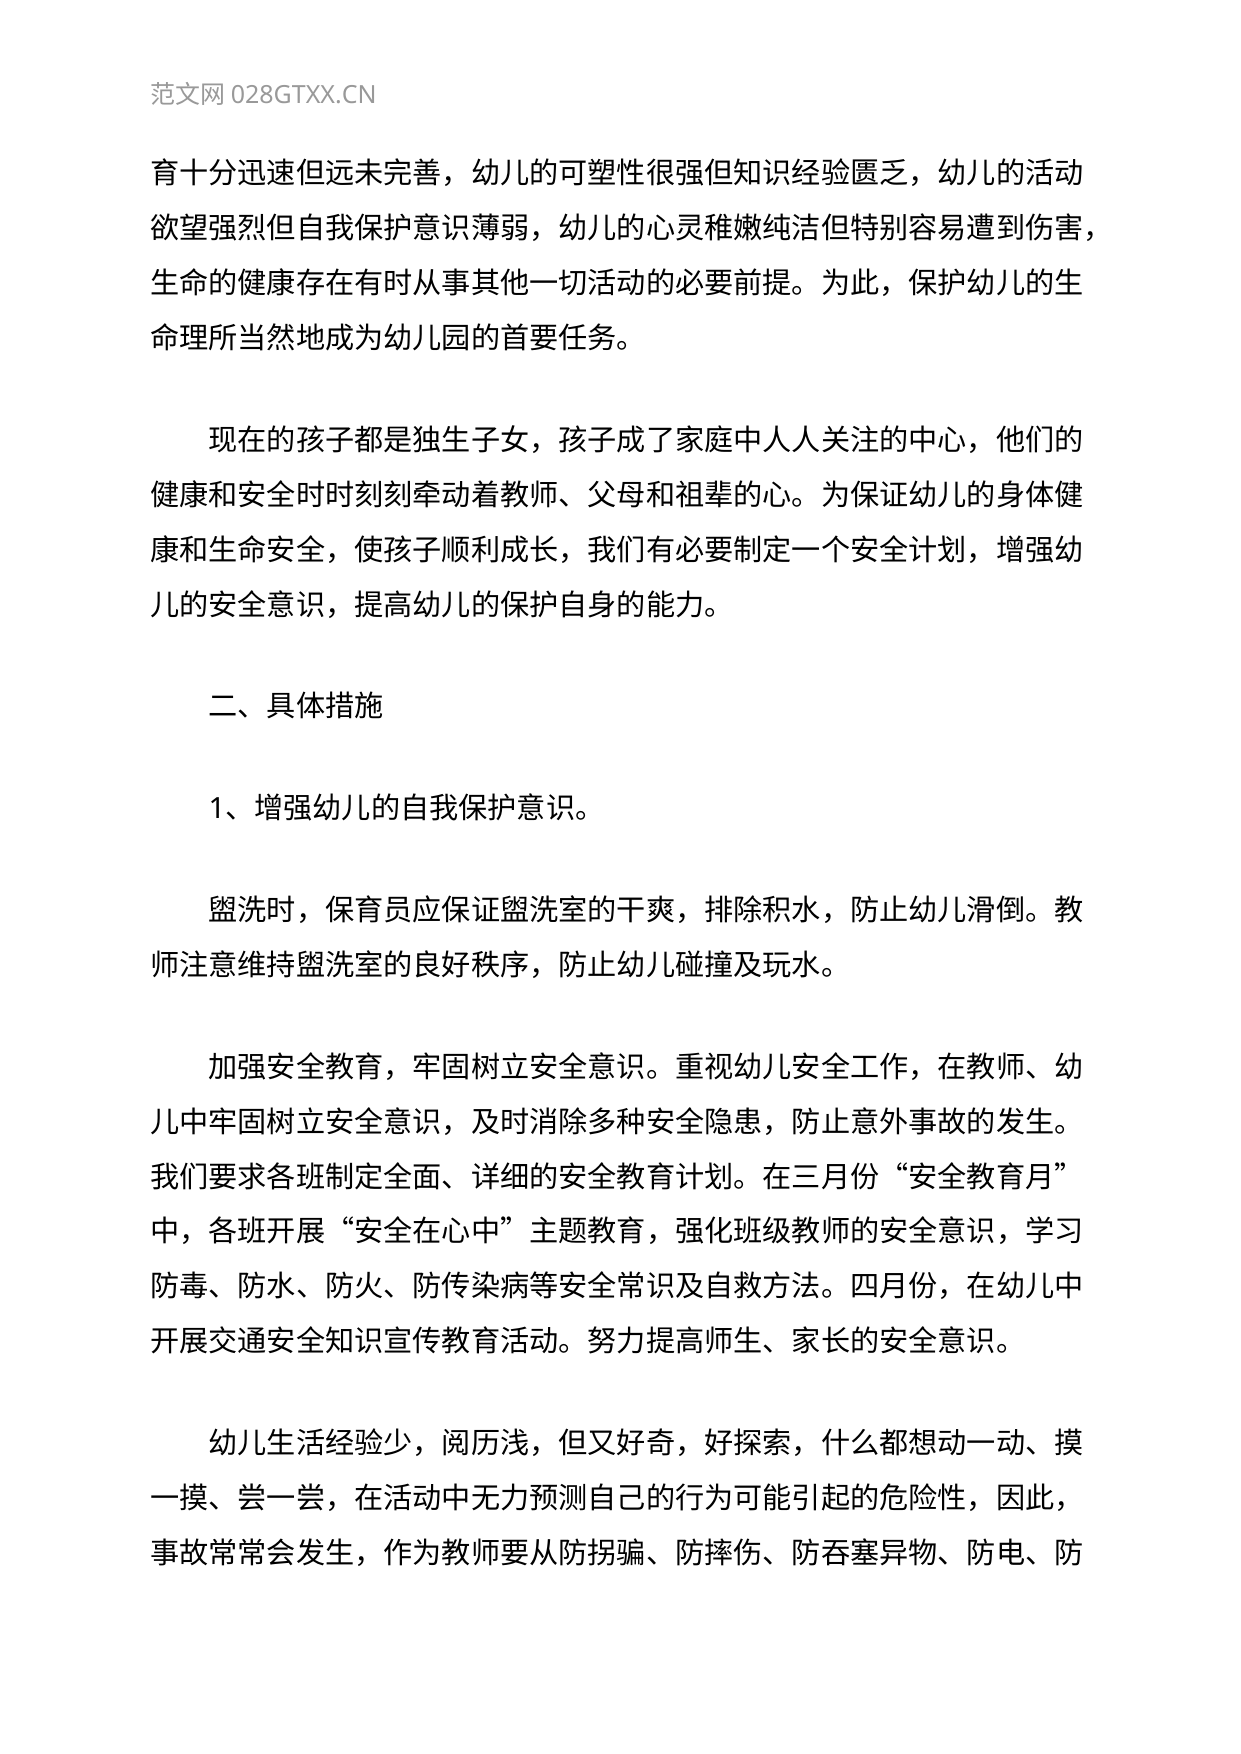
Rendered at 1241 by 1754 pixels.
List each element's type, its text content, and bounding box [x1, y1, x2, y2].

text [150, 150, 1090, 357]
text 现在的孩子都是独生子女，孩子成了家庭中人人关注的中心，他们的健康和安全时时刻刻牵动着教师、父母和祖辈的心。为保证幼儿的身体健康和生命安全，使孩子顺利成长，我们有必要制定一个安全计划，增强幼儿的安全意识，提高幼儿的保护自身的能力。 [150, 416, 1090, 623]
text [150, 1419, 1090, 1572]
text 1、增强幼儿的自我保护意识。 [150, 785, 1090, 827]
text 加强安全教育，牢固树立安全意识。重视幼儿安全工作，在教师、幼儿中牢固树立安全意识，及时消除多种安全隐患，防止意外事故的发生。我们要求各班制定全面、详细的安全教育计划。在三月份“安全教育月”中，各班开展“安全在心中”主题教育，强化班级教师的安全意识，学习防毒、防水、防火、防传染病等安全常识及自救方法。四月份，在幼儿中开展交通安全知识宣传教育活动。努力提高师生、家长的安全意识。 [150, 1043, 1090, 1360]
text 二、具体措施 [150, 683, 1090, 725]
text 盥洗时，保育员应保证盥洗室的干爽，排除积水，防止幼儿滑倒。教师注意维持盥洗室的良好秩序，防止幼儿碰撞及玩水。 [150, 887, 1090, 984]
